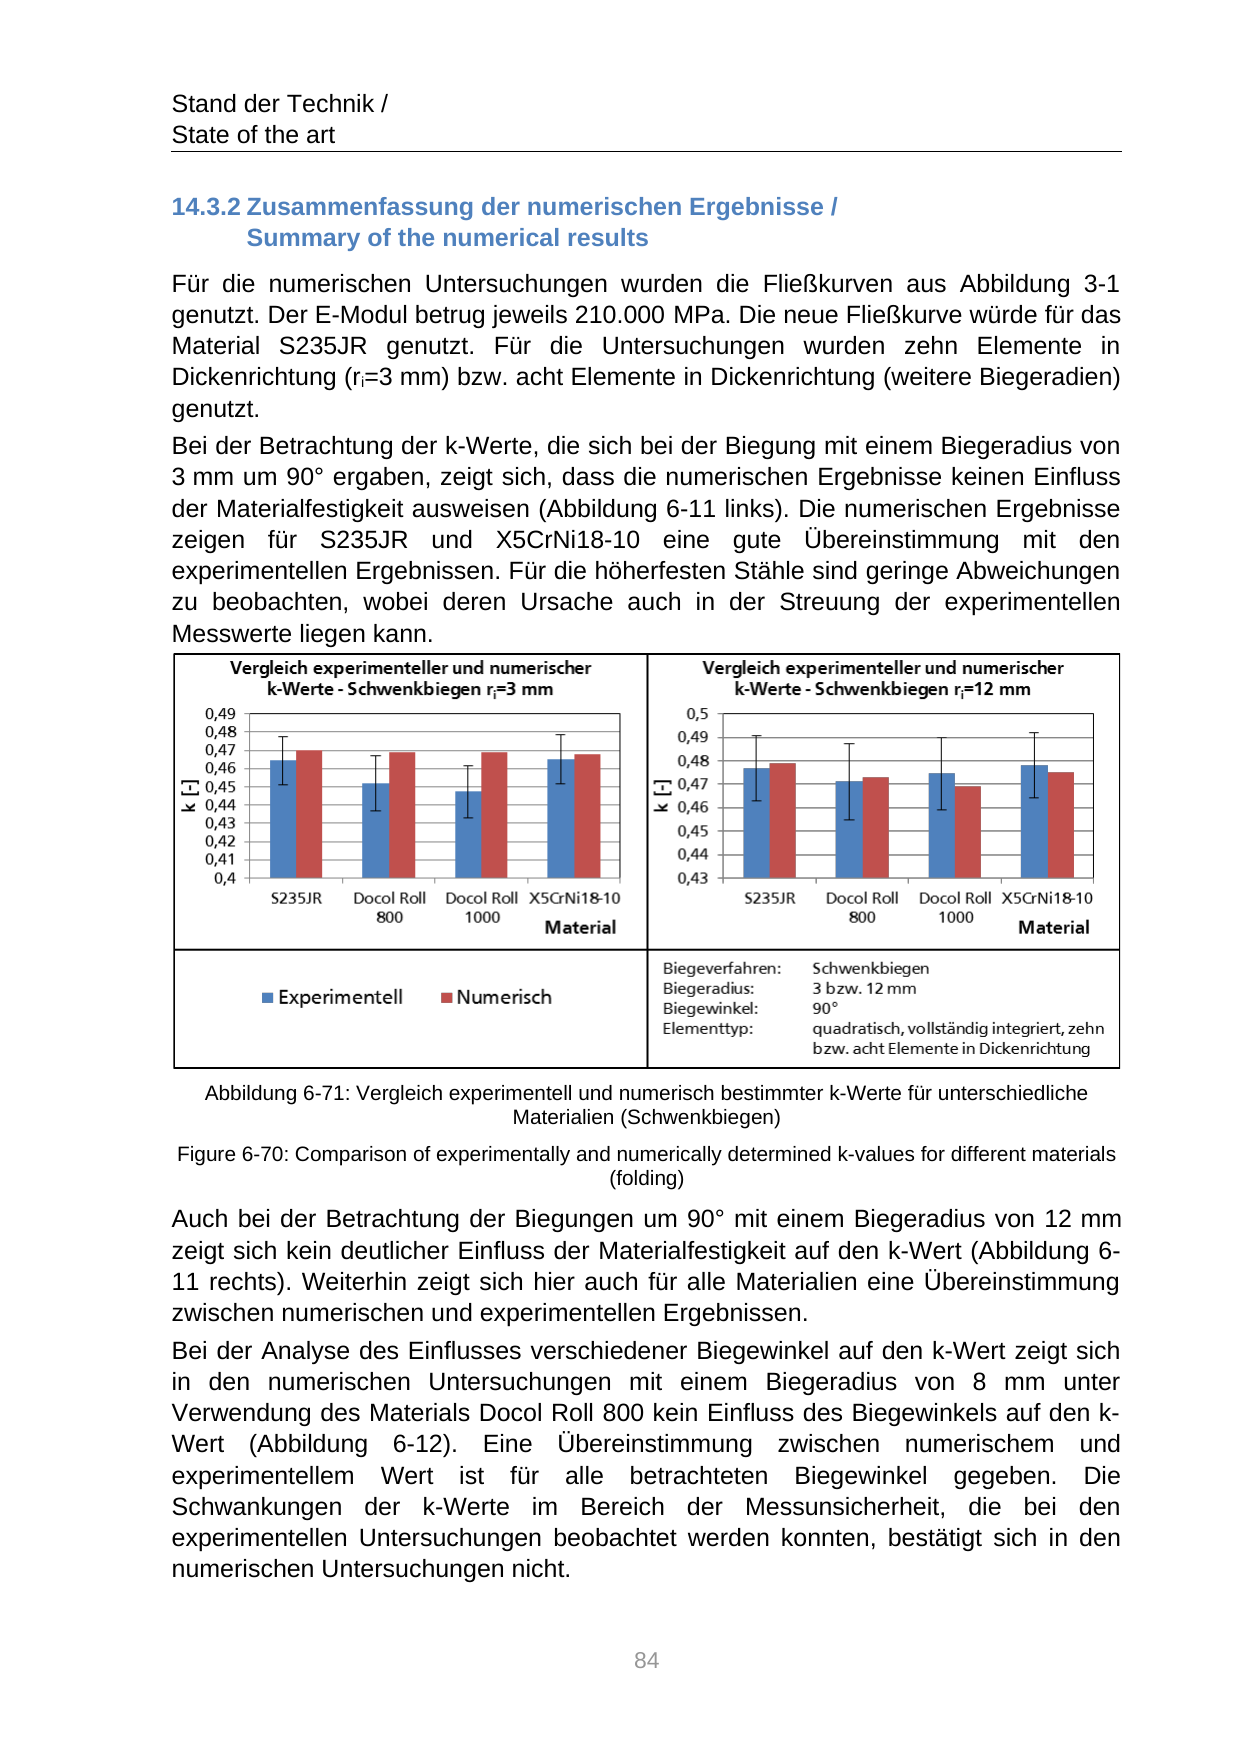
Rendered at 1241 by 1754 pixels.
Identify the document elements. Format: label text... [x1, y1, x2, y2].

subtitle Zusammenfassung der numerischen Ergebnisse / Summary of the numerical results [171, 189, 1122, 251]
text Auch bei der Betrachtung der Biegungen um 90° mit einem Biegeradius von 12 mm zeigt sich kein deutlicher Einfluss der Materialfestigkeit auf den k-Wert (Abbildung 6-11 rechts). Weiterhin zeigt sich hier auch für alle Materialien eine Übereinstimmung zwischen numerischen und experimentellen Ergebnissen. [171, 1202, 1122, 1327]
text Bei der Analyse des Einflusses verschiedener Biegewinkel auf den k-Wert zeigt sich in den numerischen Untersuchungen mit einem Biegeradius von 8 mm unter Verwendung des Materials Docol Roll 800 kein Einfluss des Biegewinkels auf den k-Wert (Abbildung 6-12). Eine Übereinstimmung zwischen numerischem und experimentellem Wert ist für alle betrachteten Biegewinkel gegeben. Die Schwankungen der k-Werte im Bereich der Messunsicherheit, die bei den experimentellen Untersuchungen beobachtet werden konnten, bestätigt sich in den numerischen Untersuchungen nicht. [171, 1333, 1122, 1583]
picture [173, 653, 1121, 1069]
text Für die numerischen Untersuchungen wurden die Fließkurven aus Abbildung 3-1 genutzt. Der E-Modul betrug jeweils 210.000 MPa. Die neue Fließkurve würde für das Material S235JR genutzt. Für die Untersuchungen wurden zehn Elemente in Dickenrichtung (ri=3 mm) bzw. acht Elemente in Dickenrichtung (weitere Biegeradien) genutzt. [171, 266, 1122, 422]
text Bei der Betrachtung der k-Werte, die sich bei der Biegung mit einem Biegeradius von 3 mm um 90° ergaben, zeigt sich, dass die numerischen Ergebnisse keinen Einfluss der Materialfestigkeit ausweisen (Abbildung 6-11 links). Die numerischen Ergebnisse zeigen für S235JR und X5CrNi18-10 eine gute Übereinstimmung mit den experimentellen Ergebnissen. Für die höherfesten Stähle sind geringe Abweichungen zu beobachten, wobei deren Ursache auch in der Streuung der experimentellen Messwerte liegen kann. [171, 428, 1122, 647]
